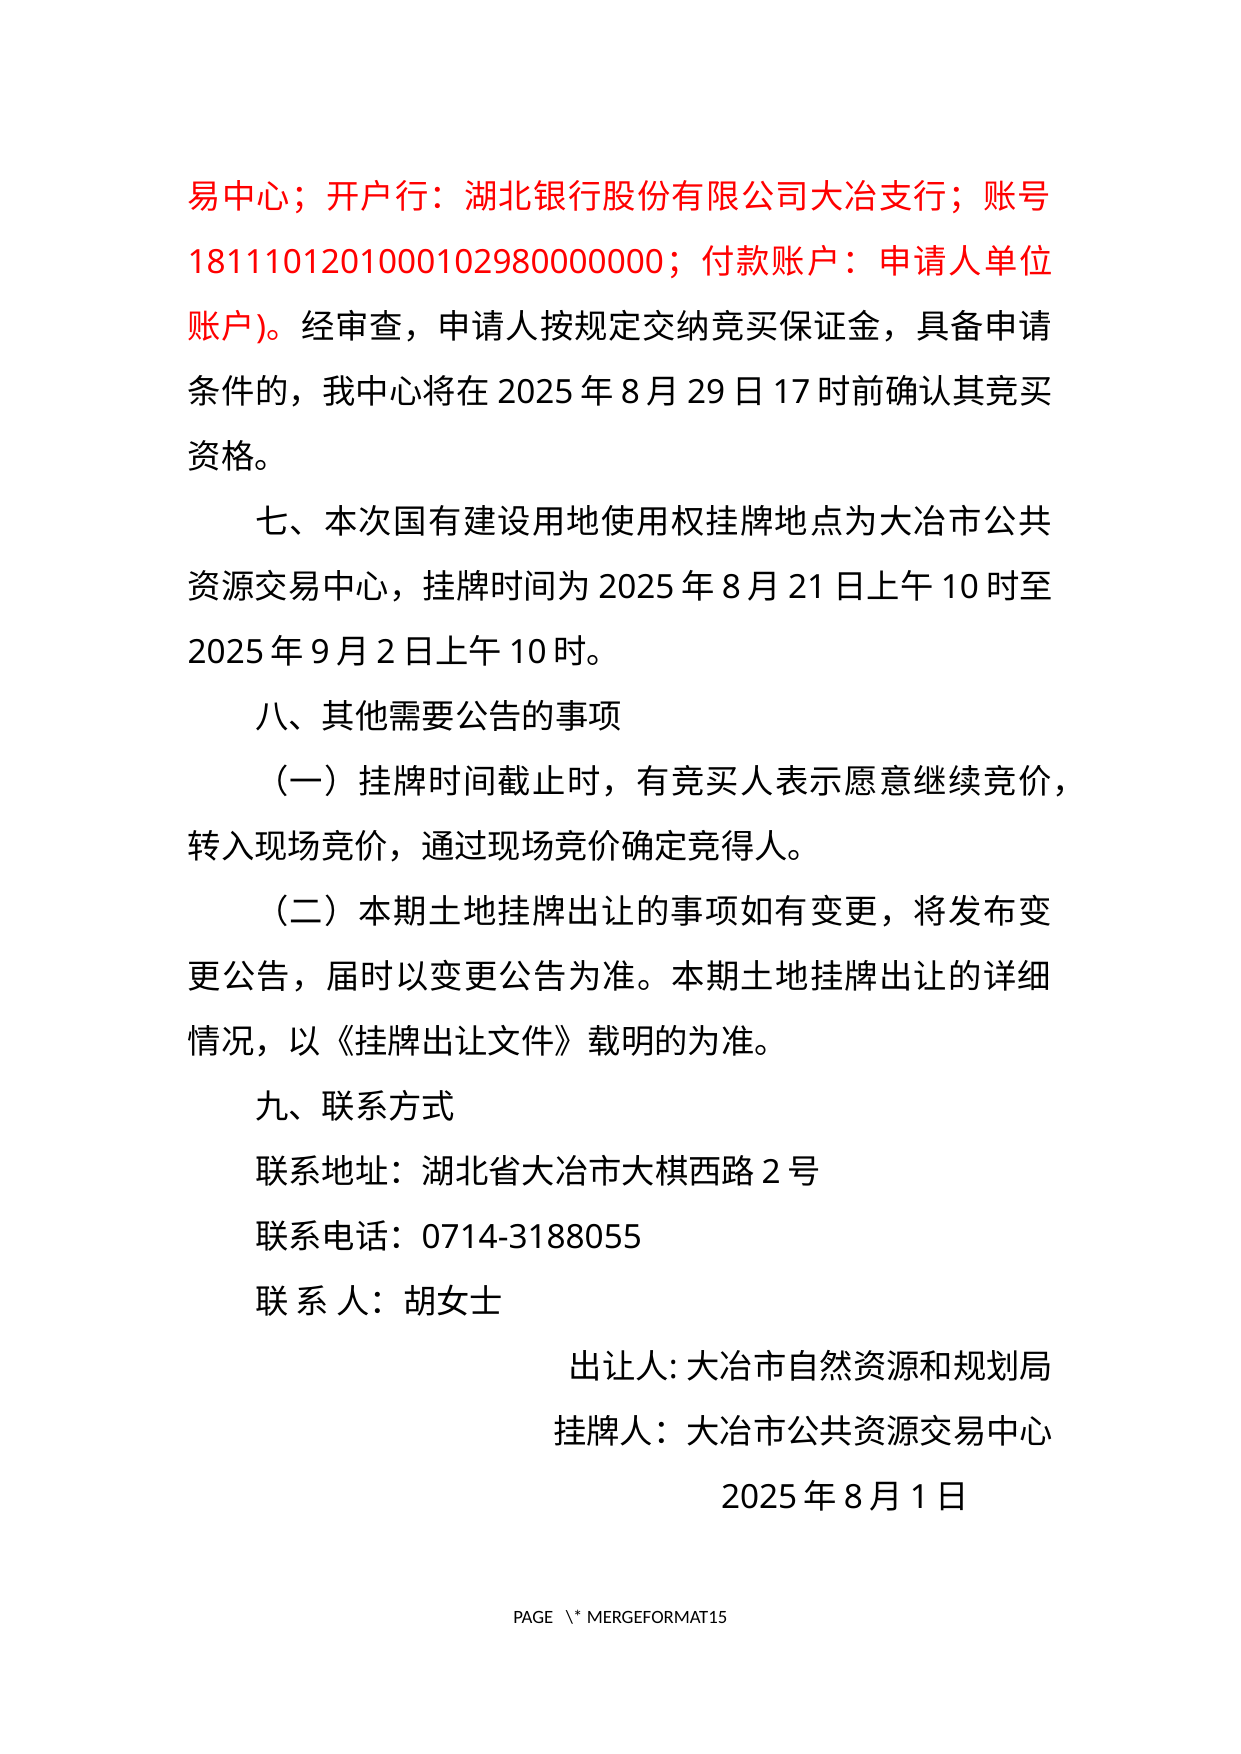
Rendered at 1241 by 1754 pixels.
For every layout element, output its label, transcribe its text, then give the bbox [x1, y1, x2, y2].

text 联 系 人：胡女士 [187, 1267, 1053, 1332]
text 九、联系方式 [187, 1072, 1053, 1137]
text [187, 162, 1053, 487]
text 挂牌人：大冶市公共资源交易中心 [187, 1397, 1053, 1462]
text 七、本次国有建设用地使用权挂牌地点为大冶市公共资源交易中心，挂牌时间为2025年8月21日上午10时至2025年9月2日上午10时。 [187, 487, 1053, 682]
text 出让人: 大冶市自然资源和规划局 [187, 1332, 1053, 1397]
text （一）挂牌时间截止时，有竞买人表示愿意继续竞价，转入现场竞价，通过现场竞价确定竞得人。 [187, 747, 1053, 877]
text （二）本期土地挂牌出让的事项如有变更，将发布变更公告，届时以变更公告为准。本期土地挂牌出让的详细情况，以《挂牌出让文件》载明的为准。 [187, 877, 1053, 1072]
text 联系地址：湖北省大冶市大棋西路2号 [187, 1137, 1053, 1202]
text 2025年8月1日 [187, 1462, 1053, 1527]
text 联系电话：0714-3188055 [187, 1202, 1053, 1267]
text 八、其他需要公告的事项 [187, 682, 1053, 747]
